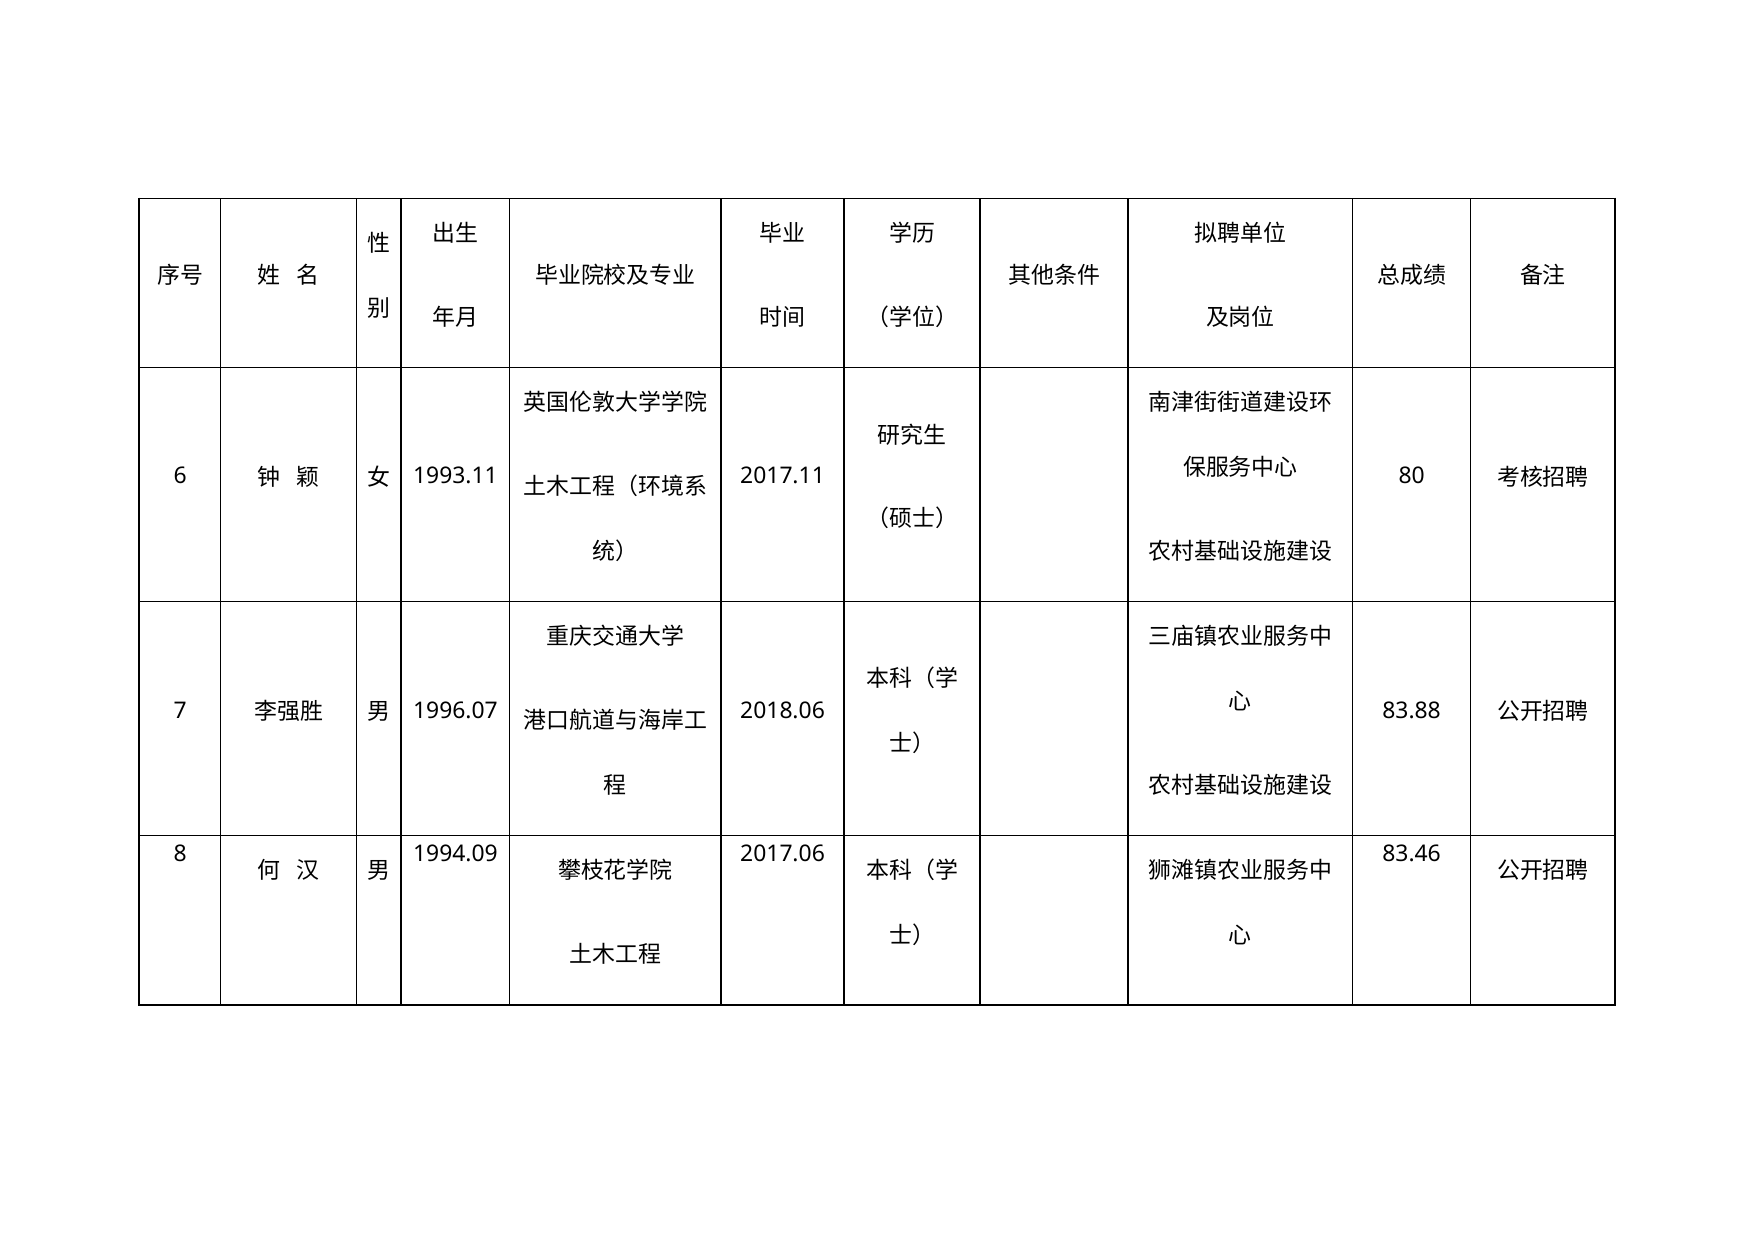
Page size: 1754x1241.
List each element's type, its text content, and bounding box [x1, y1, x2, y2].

table_header 其他条件 [981, 199, 1127, 367]
table_cell 2017.11 [722, 368, 843, 601]
table_cell 6 [140, 368, 220, 601]
table_cell 女 [357, 368, 400, 601]
table_cell 本科（学士） [845, 836, 979, 1004]
table_cell 7 [140, 602, 220, 835]
table_cell 狮滩镇农业服务中心 农村基础设施建设 [1129, 836, 1352, 1004]
table_cell 研究生 （硕士） [845, 368, 979, 601]
table_cell 8 [140, 836, 220, 1004]
table_cell 1993.11 [402, 368, 509, 601]
table_cell 何 汉 [221, 836, 356, 1004]
table_cell [981, 368, 1127, 601]
table_cell 男 [357, 602, 400, 835]
table_cell 1994.09 [402, 836, 509, 1004]
table_cell 公开招聘 [1471, 836, 1614, 1004]
table_header 毕业院校及专业 [510, 199, 720, 367]
table_header 序号 [140, 199, 220, 367]
table_cell 80 [1353, 368, 1470, 601]
table_cell 李强胜 [221, 602, 356, 835]
table_header 备注 [1471, 199, 1614, 367]
table_cell 公开招聘 [1471, 602, 1614, 835]
table_header 学历 （学位） [845, 199, 979, 367]
table_cell 英国伦敦大学学院 土木工程（环境系统） [510, 368, 720, 601]
table_header 拟聘单位 及岗位 [1129, 199, 1352, 367]
table_cell [981, 836, 1127, 1004]
table_cell 重庆交通大学 港口航道与海岸工程 [510, 602, 720, 835]
table_cell 2018.06 [722, 602, 843, 835]
table_cell [981, 602, 1127, 835]
table_cell 钟 颖 [221, 368, 356, 601]
table_cell 考核招聘 [1471, 368, 1614, 601]
table_cell 三庙镇农业服务中心 农村基础设施建设 [1129, 602, 1352, 835]
table_header 出生 年月 [402, 199, 509, 367]
table_header 性别 [357, 199, 400, 367]
table_cell 2017.06 [722, 836, 843, 1004]
table_cell 1996.07 [402, 602, 509, 835]
table_cell 南津街街道建设环保服务中心 农村基础设施建设 [1129, 368, 1352, 601]
table_cell 83.88 [1353, 602, 1470, 835]
table_cell 83.46 [1353, 836, 1470, 1004]
table_cell 攀枝花学院 土木工程 [510, 836, 720, 1004]
table_header 总成绩 [1353, 199, 1470, 367]
table_header 毕业 时间 [722, 199, 843, 367]
table_cell 本科（学士） [845, 602, 979, 835]
table_cell 男 [357, 836, 400, 1004]
table_header 姓 名 [221, 199, 356, 367]
